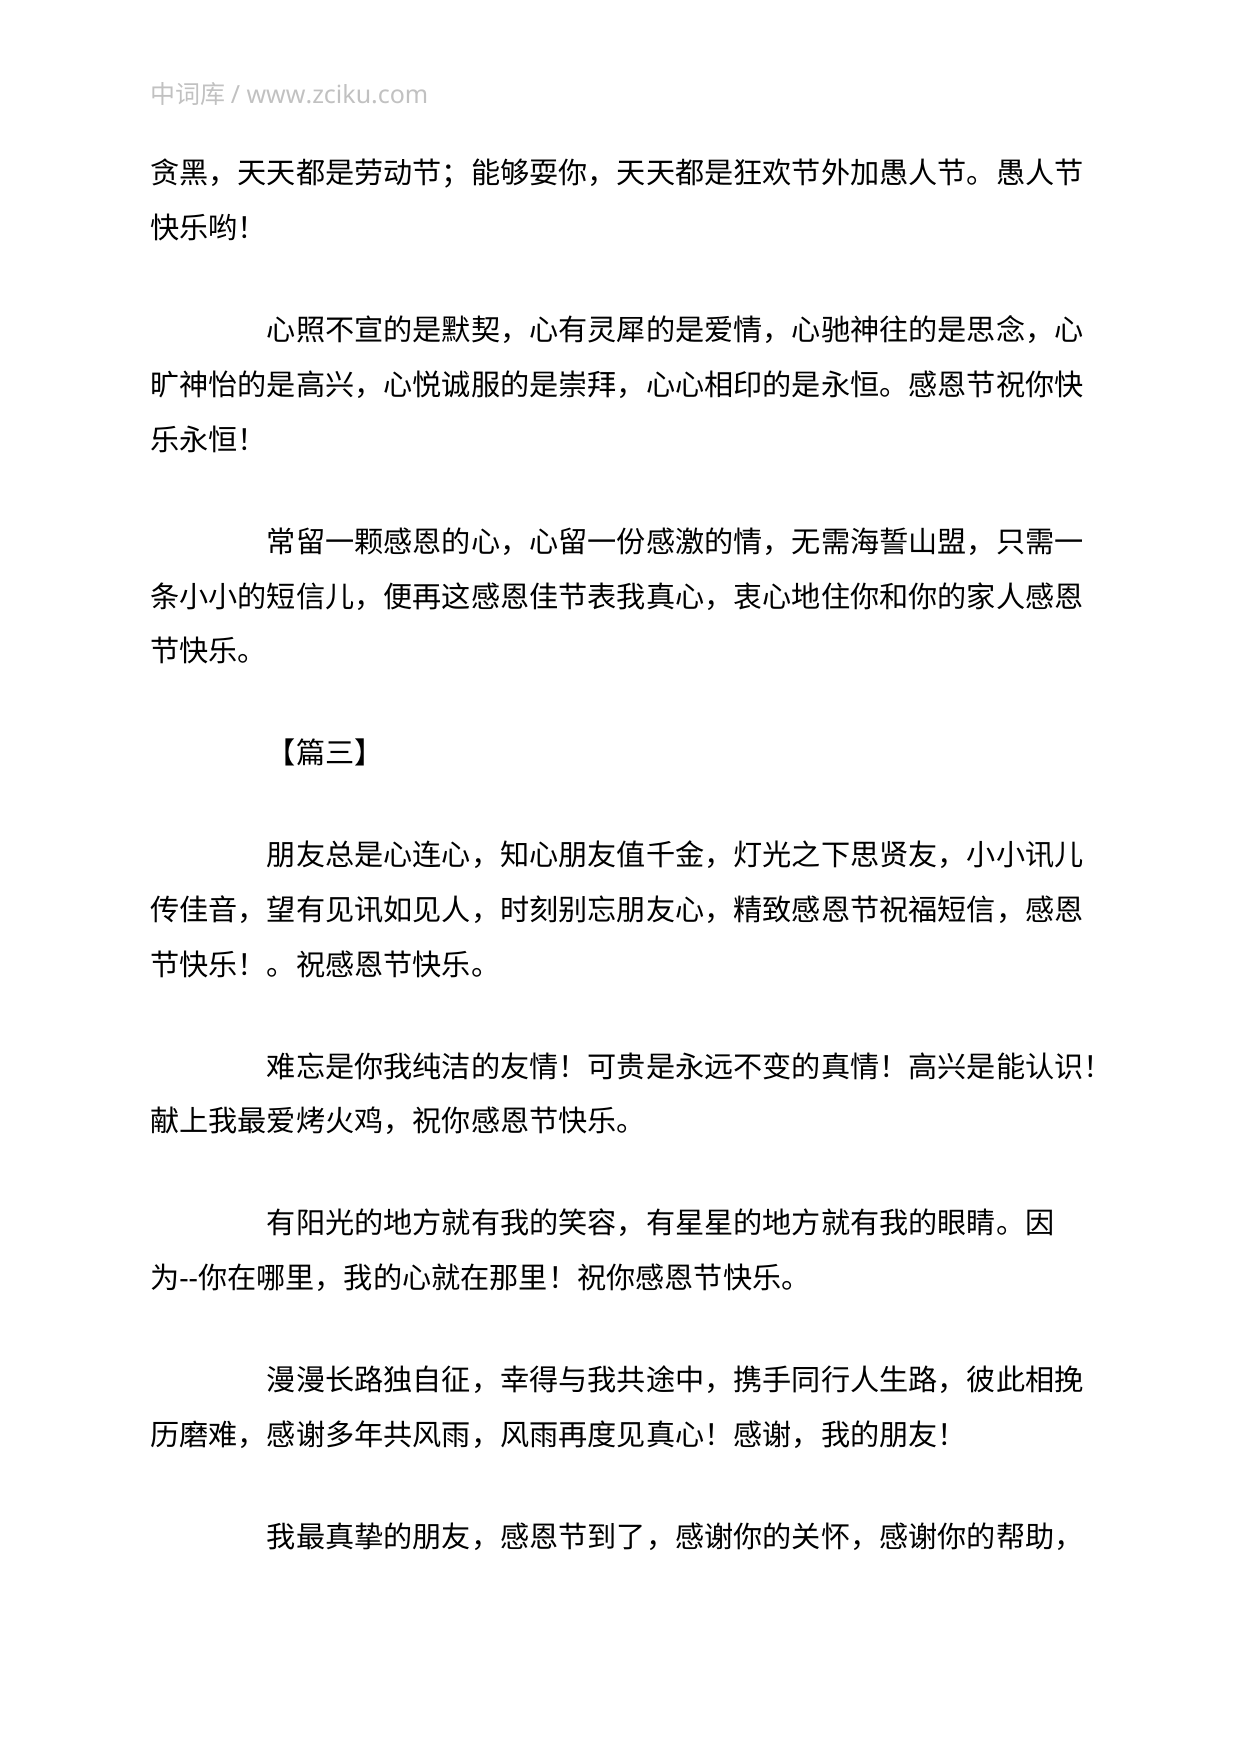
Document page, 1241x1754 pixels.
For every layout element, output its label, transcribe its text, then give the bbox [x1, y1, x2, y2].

text 难忘是你我纯洁的友情！可贵是永远不变的真情！高兴是能认识！献上我最爱烤火鸡，祝你感恩节快乐。 [150, 1043, 1090, 1140]
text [150, 1513, 1090, 1556]
text 常留一颗感恩的心，心留一份感激的情，无需海誓山盟，只需一条小小的短信儿，便再这感恩佳节表我真心，衷心地住你和你的家人感恩节快乐。 [150, 518, 1090, 670]
text 【篇三】 [150, 730, 1090, 772]
text 有阳光的地方就有我的笑容，有星星的地方就有我的眼睛。因为--你在哪里，我的心就在那里！祝你感恩节快乐。 [150, 1200, 1090, 1297]
text 朋友总是心连心，知心朋友值千金，灯光之下思贤友，小小讯儿传佳音，望有见讯如见人，时刻别忘朋友心，精致感恩节祝福短信，感恩节快乐！。祝感恩节快乐。 [150, 832, 1090, 984]
text 心照不宣的是默契，心有灵犀的是爱情，心驰神往的是思念，心旷神怡的是高兴，心悦诚服的是崇拜，心心相印的是永恒。感恩节祝你快乐永恒！ [150, 307, 1090, 459]
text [150, 150, 1090, 247]
text 漫漫长路独自征，幸得与我共途中，携手同行人生路，彼此相挽历磨难，感谢多年共风雨，风雨再度见真心！感谢，我的朋友！ [150, 1357, 1090, 1454]
